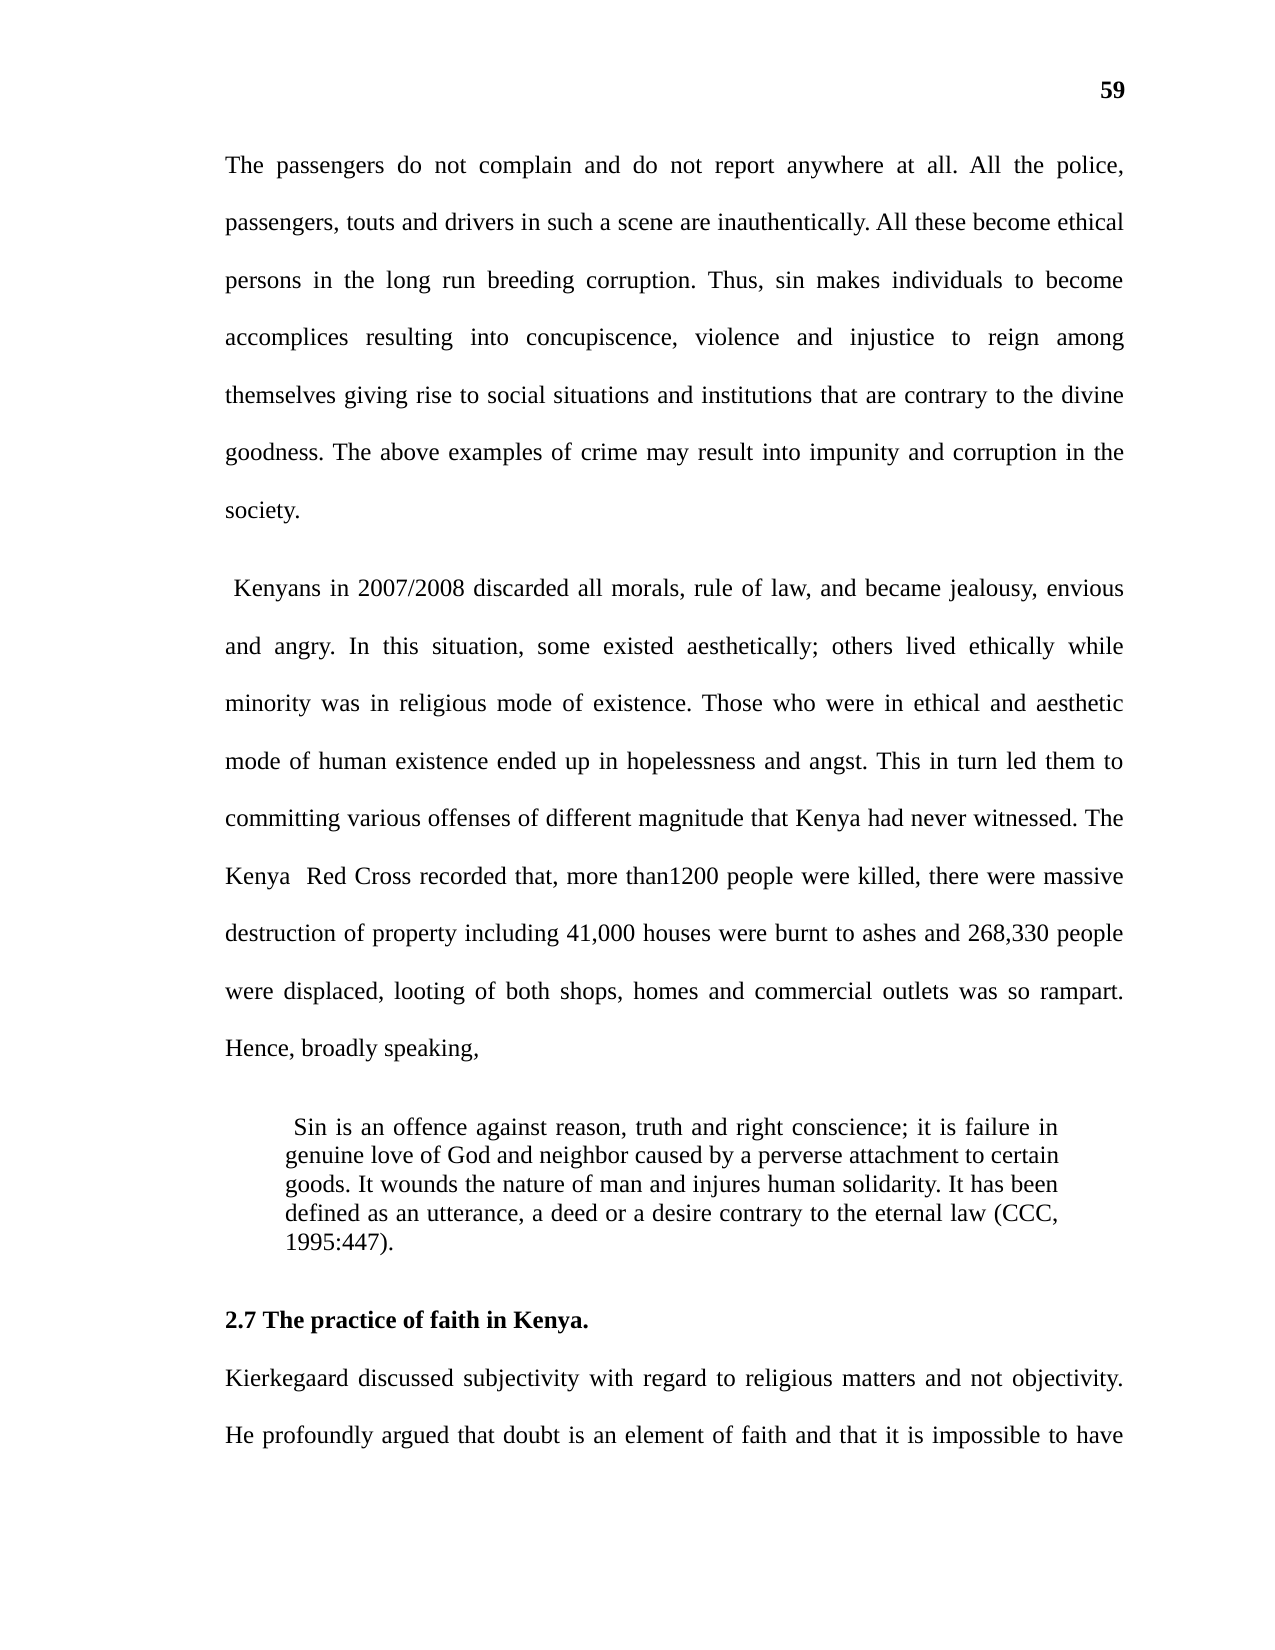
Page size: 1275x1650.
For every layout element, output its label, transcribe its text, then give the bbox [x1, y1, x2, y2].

text Kenyans in 2007/2008 discarded all morals, rule of law, and became jealousy, envious and angry. In this situation, some existed aesthetically; others lived ethically while minority was in religious mode of existence. Those who were in ethical and aesthetic mode of human existence ended up in hopelessness and angst. This in turn led them to committing various offenses of different magnitude that Kenya had never witnessed. The Kenya Red Cross recorded that, more than1200 people were killed, there were massive destruction of property including 41,000 houses were burnt to ashes and 268,330 people were displaced, looting of both shops, homes and commercial outlets was so rampart. Hence, broadly speaking, [225, 573, 1125, 1062]
subtitle 2.7 The practice of faith in Kenya. [225, 1305, 1125, 1334]
text Sin is an offence against reason, truth and right conscience; it is failure in genuine love of God and neighbor caused by a perverse attachment to certain goods. It wounds the nature of man and injures human solidarity. It has been defined as an utterance, a deed or a desire contrary to the eternal law (CCC, 1995:447). [285, 1112, 1059, 1255]
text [225, 150, 1125, 524]
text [225, 1363, 1125, 1449]
